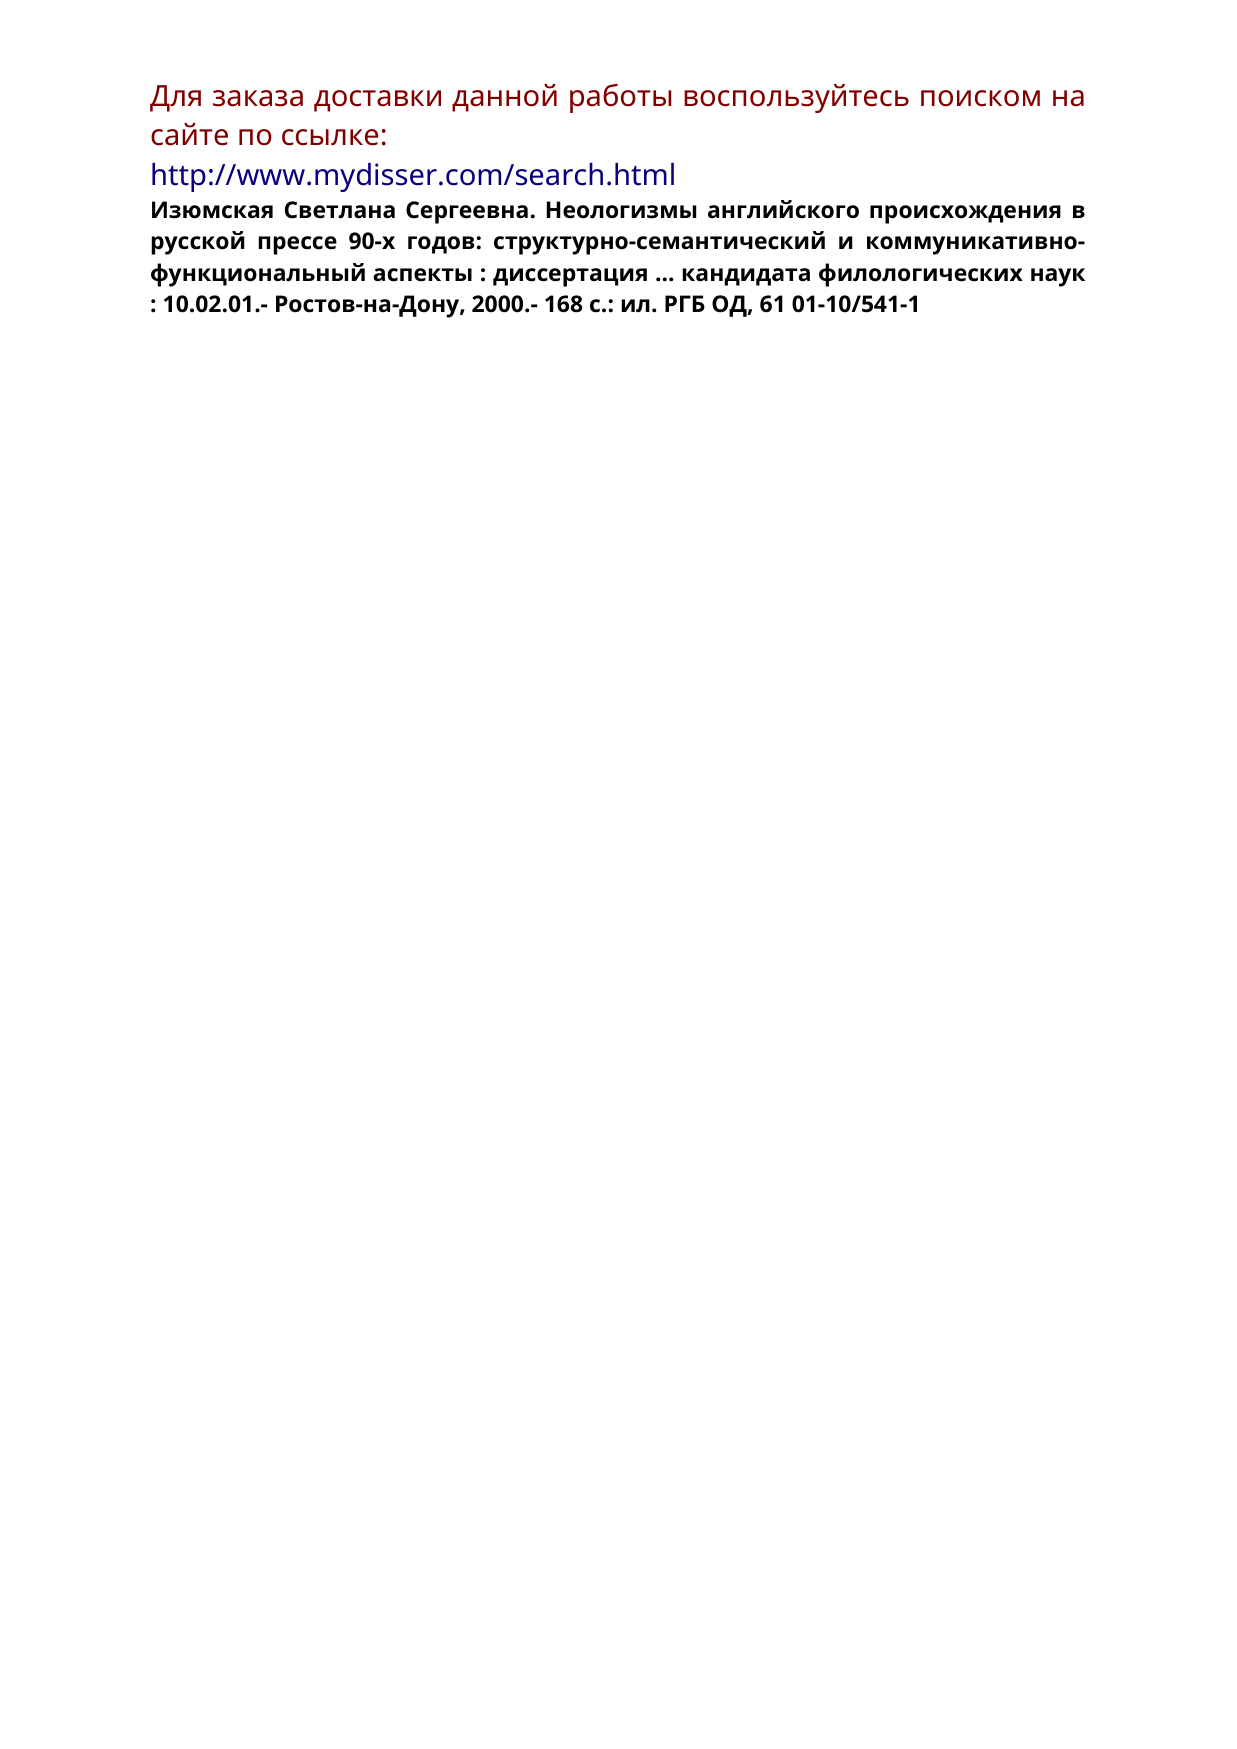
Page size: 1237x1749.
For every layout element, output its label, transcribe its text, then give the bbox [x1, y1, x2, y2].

text Изюмская Светлана Сергеевна. Неологизмы английского происхождения в русской прессе 90-х годов: структурно-семантический и коммуникативно-функциональный аспекты : диссертация ... кандидата филологических наук : 10.02.01.- Ростов-на-Дону, 2000.- 168 с.: ил. РГБ ОД, 61 01-10/541-1 [150, 194, 1086, 319]
